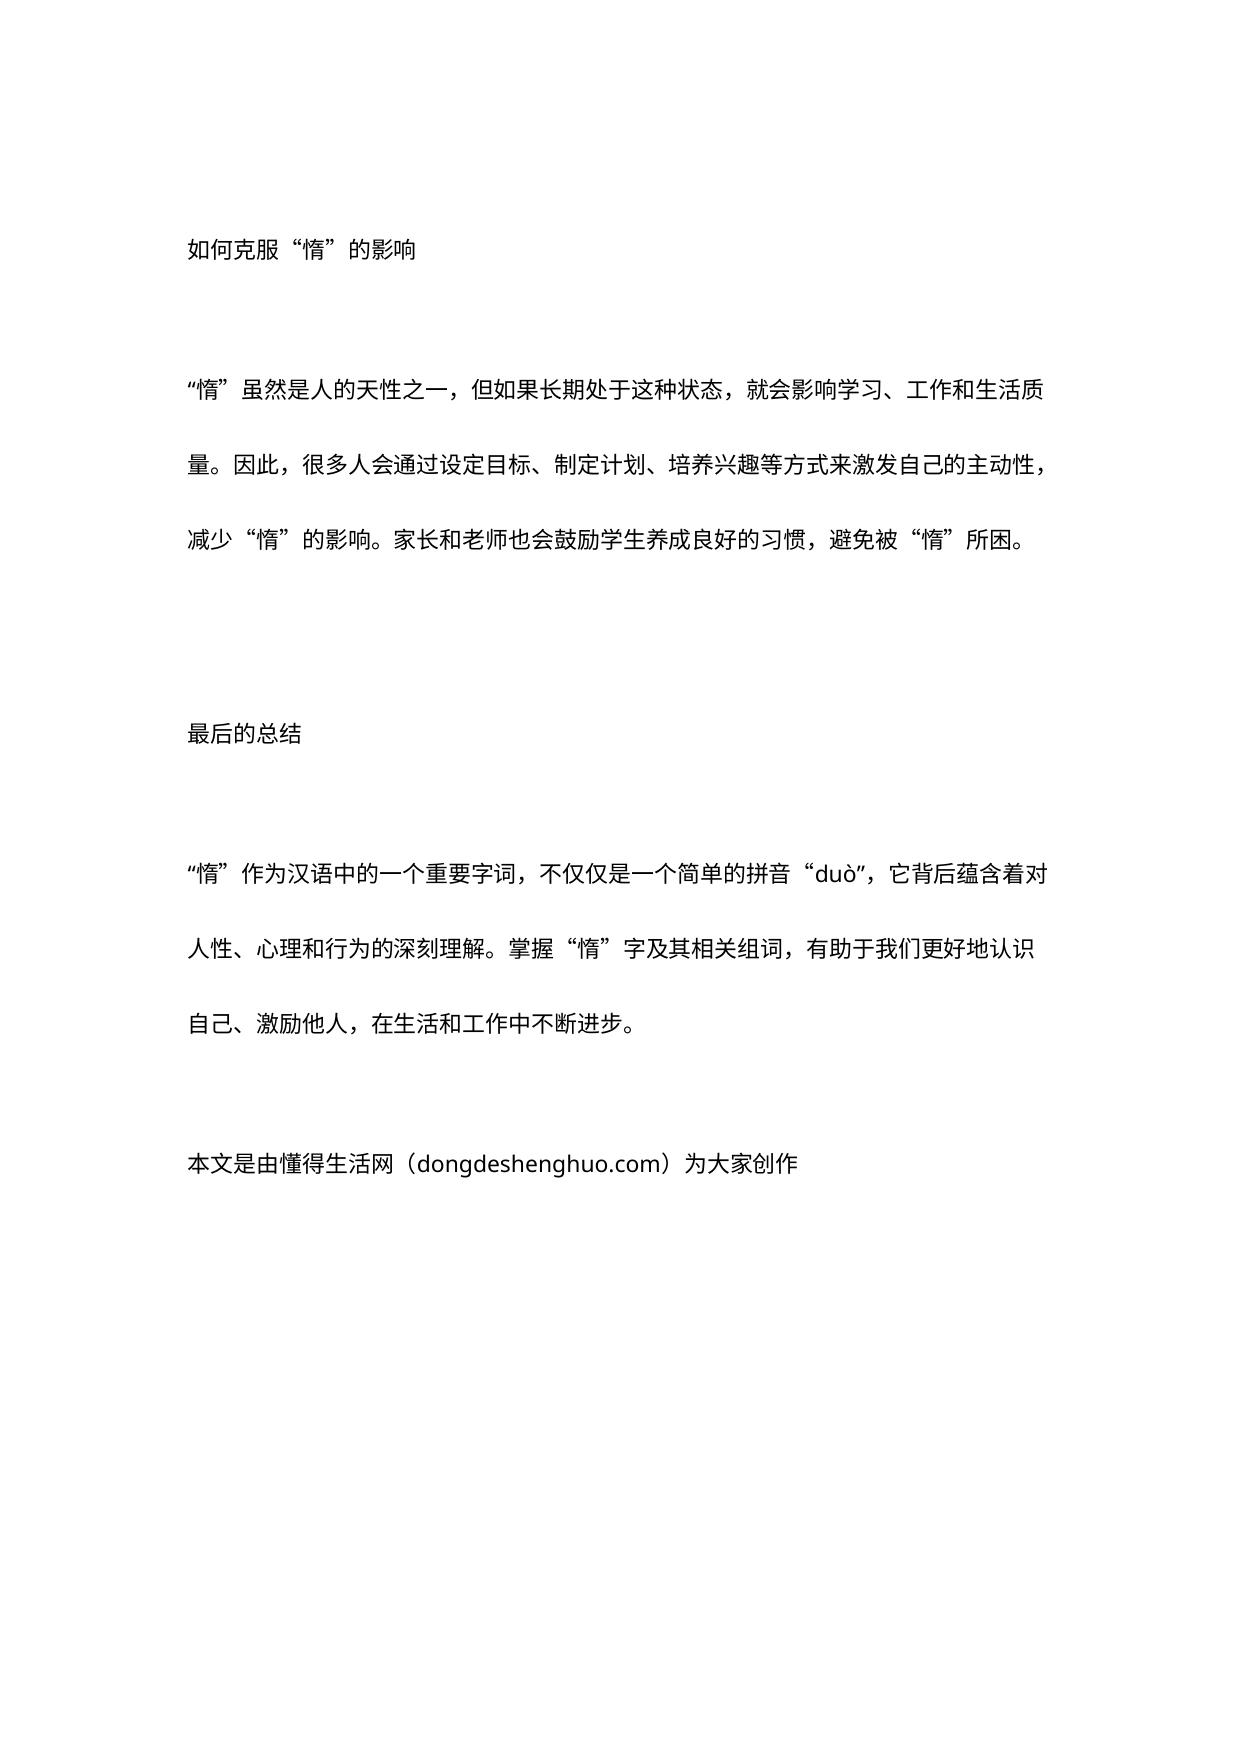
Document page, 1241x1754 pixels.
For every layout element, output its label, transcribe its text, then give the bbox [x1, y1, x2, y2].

text 如何克服“惰”的影响 [187, 216, 1053, 281]
text “惰”虽然是人的天性之一，但如果长期处于这种状态，就会影响学习、工作和生活质量。因此，很多人会通过设定目标、制定计划、培养兴趣等方式来激发自己的主动性，减少“惰”的影响。家长和老师也会鼓励学生养成良好的习惯，避免被“惰”所困。 [187, 356, 1053, 571]
text 最后的总结 [187, 700, 1053, 765]
text “惰”作为汉语中的一个重要字词，不仅仅是一个简单的拼音“duò”，它背后蕴含着对人性、心理和行为的深刻理解。掌握“惰”字及其相关组词，有助于我们更好地认识自己、激励他人，在生活和工作中不断进步。 [187, 840, 1053, 1055]
text 本文是由懂得生活网（dongdeshenghuo.com）为大家创作 [187, 1130, 1053, 1195]
